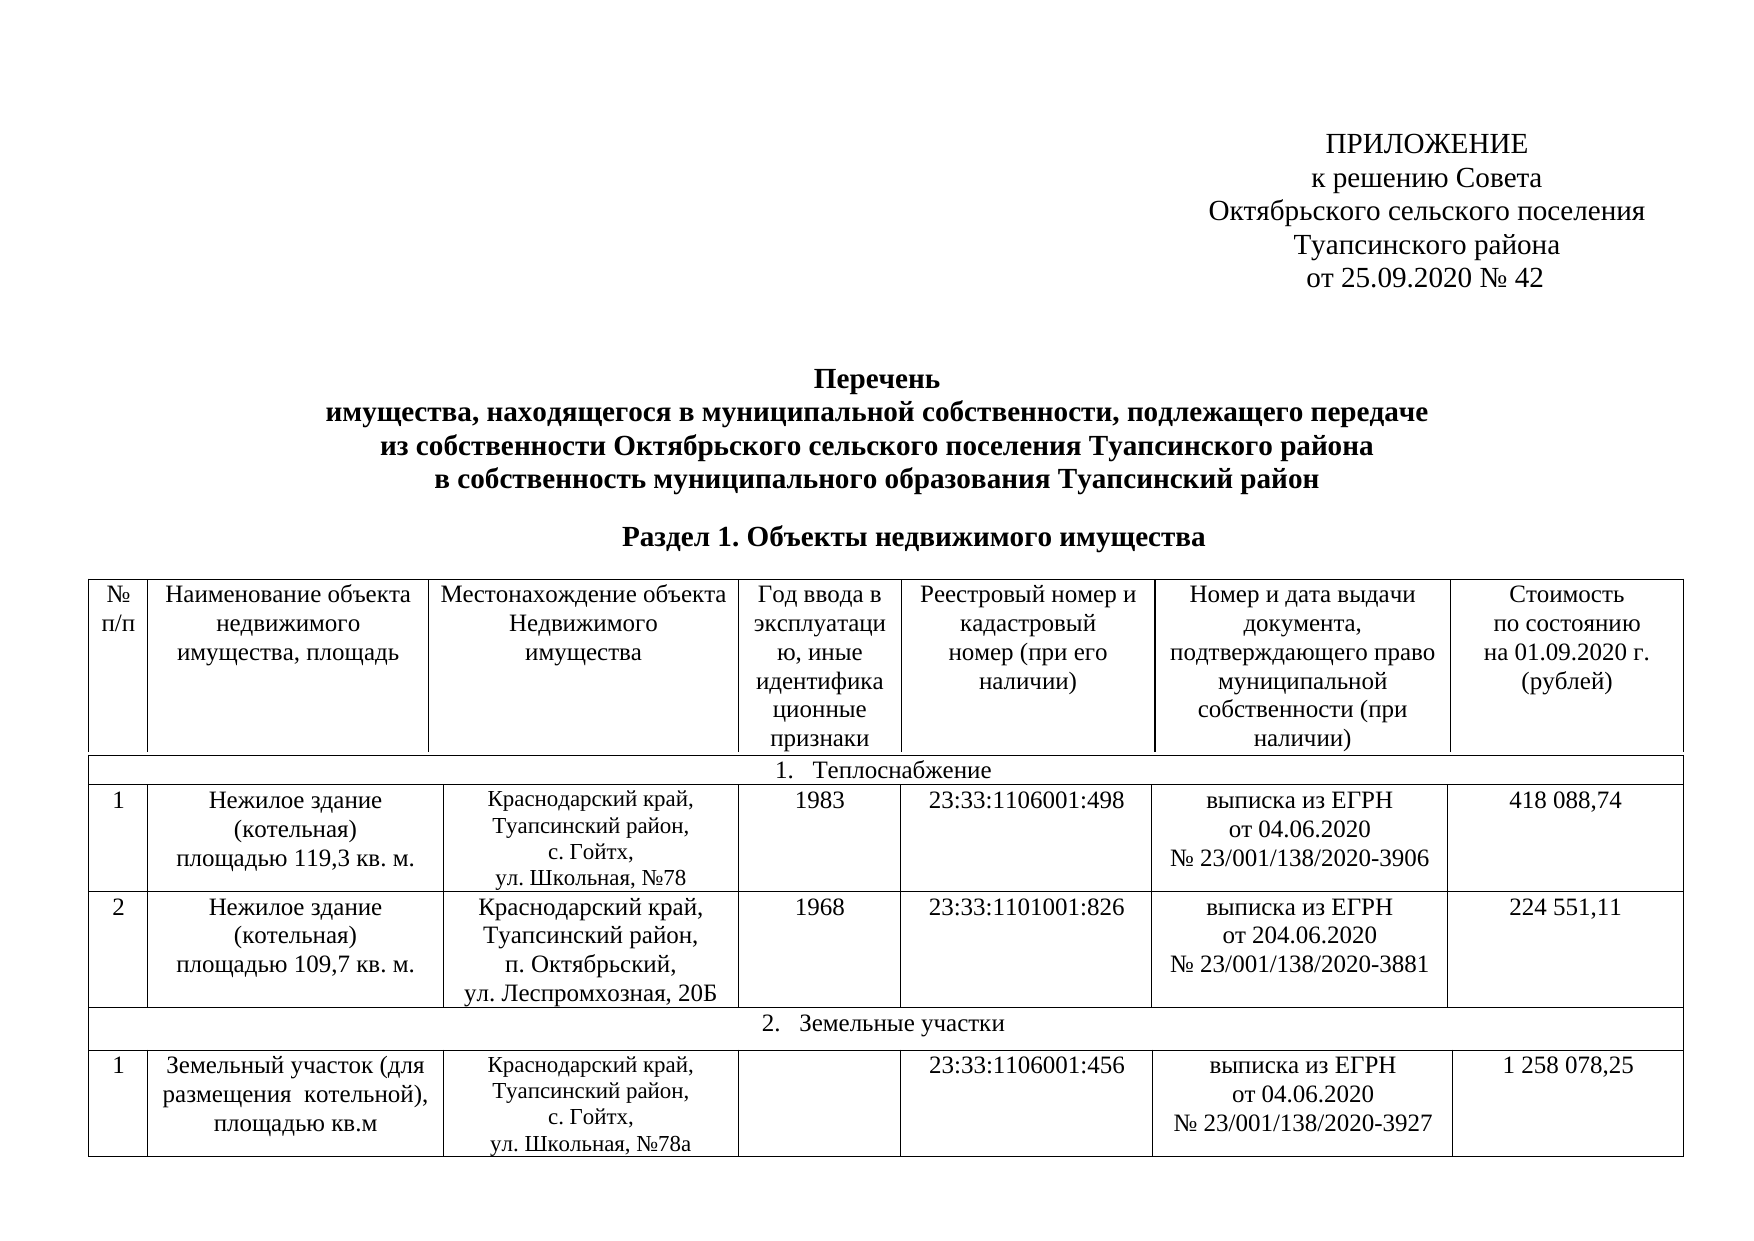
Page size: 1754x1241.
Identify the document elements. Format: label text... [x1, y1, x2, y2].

table_cell Краснодарский край, Туапсинский район, с. Гойтх, ул. Школьная, №78а [444, 1051, 738, 1156]
table_cell выписка из ЕГРН от 204.06.2020 № 23/001/138/2020-3881 [1152, 892, 1447, 1007]
table_cell Нежилое здание (котельная) площадью 119,3 кв. м. [148, 785, 443, 891]
table_header № п/п [89, 580, 147, 752]
table_cell выписка из ЕГРН от 04.06.2020 № 23/001/138/2020-3906 [1152, 785, 1447, 891]
table_cell 418 088,74 [1448, 785, 1683, 891]
text в собственность муниципального образования Туапсинский район [89, 462, 1665, 495]
table_cell 1 [89, 785, 147, 891]
table_cell 2 [89, 892, 147, 1007]
table_cell 1968 [739, 892, 900, 1007]
table_header Стоимость по состоянию на 01.09.2020 г. (рублей) [1451, 580, 1683, 752]
table_header Год ввода в эксплуатацию, иные идентификационные признаки [739, 580, 901, 752]
table_cell Краснодарский край, Туапсинский район, с. Гойтх, ул. Школьная, №78 [444, 785, 738, 891]
table_header Реестровый номер и кадастровый номер (при его наличии) [902, 580, 1154, 752]
text Раздел 1. Объекты недвижимого имущества [89, 519, 1665, 553]
table_cell 23:33:1101001:826 [901, 892, 1151, 1007]
table_header Наименование объекта недвижимого имущества, площадь [148, 580, 428, 752]
table_header Местонахождение объекта Недвижимого имущества [429, 580, 738, 752]
text из собственности Октябрьского сельского поселения Туапсинского района [89, 428, 1665, 462]
table_cell выписка из ЕГРН от 04.06.2020 № 23/001/138/2020-3927 [1153, 1051, 1452, 1156]
text имущества, находящегося в муниципальной собственности, подлежащего передаче [89, 394, 1665, 428]
text Перечень [89, 361, 1665, 394]
table_header ПРИЛОЖЕНИЕ к решению Совета Октябрьского сельского поселения Туапсинского района от 25.09.2020 № 42 [1185, 126, 1665, 294]
table_cell Краснодарский край, Туапсинский район, п. Октябрьский, ул. Леспромхозная, 20Б [444, 892, 738, 1007]
table_cell [739, 1051, 900, 1156]
table_cell Земельные участки [89, 1008, 1683, 1049]
table_cell 23:33:1106001:456 [901, 1051, 1152, 1156]
table_cell 1983 [739, 785, 900, 891]
table_cell Нежилое здание (котельная) площадью 109,7 кв. м. [148, 892, 443, 1007]
table_cell 1 [89, 1051, 147, 1156]
table_cell Земельный участок (для размещения котельной), площадью кв.м [148, 1051, 443, 1156]
table_cell 224 551,11 [1448, 892, 1683, 1007]
table_cell Теплоснабжение [89, 756, 1683, 784]
table_header Номер и дата выдачи документа, подтверждающего право муниципальной собственности (при наличии) [1156, 580, 1450, 752]
table_cell 1 258 078,25 [1453, 1051, 1683, 1156]
table_cell 23:33:1106001:498 [901, 785, 1151, 891]
